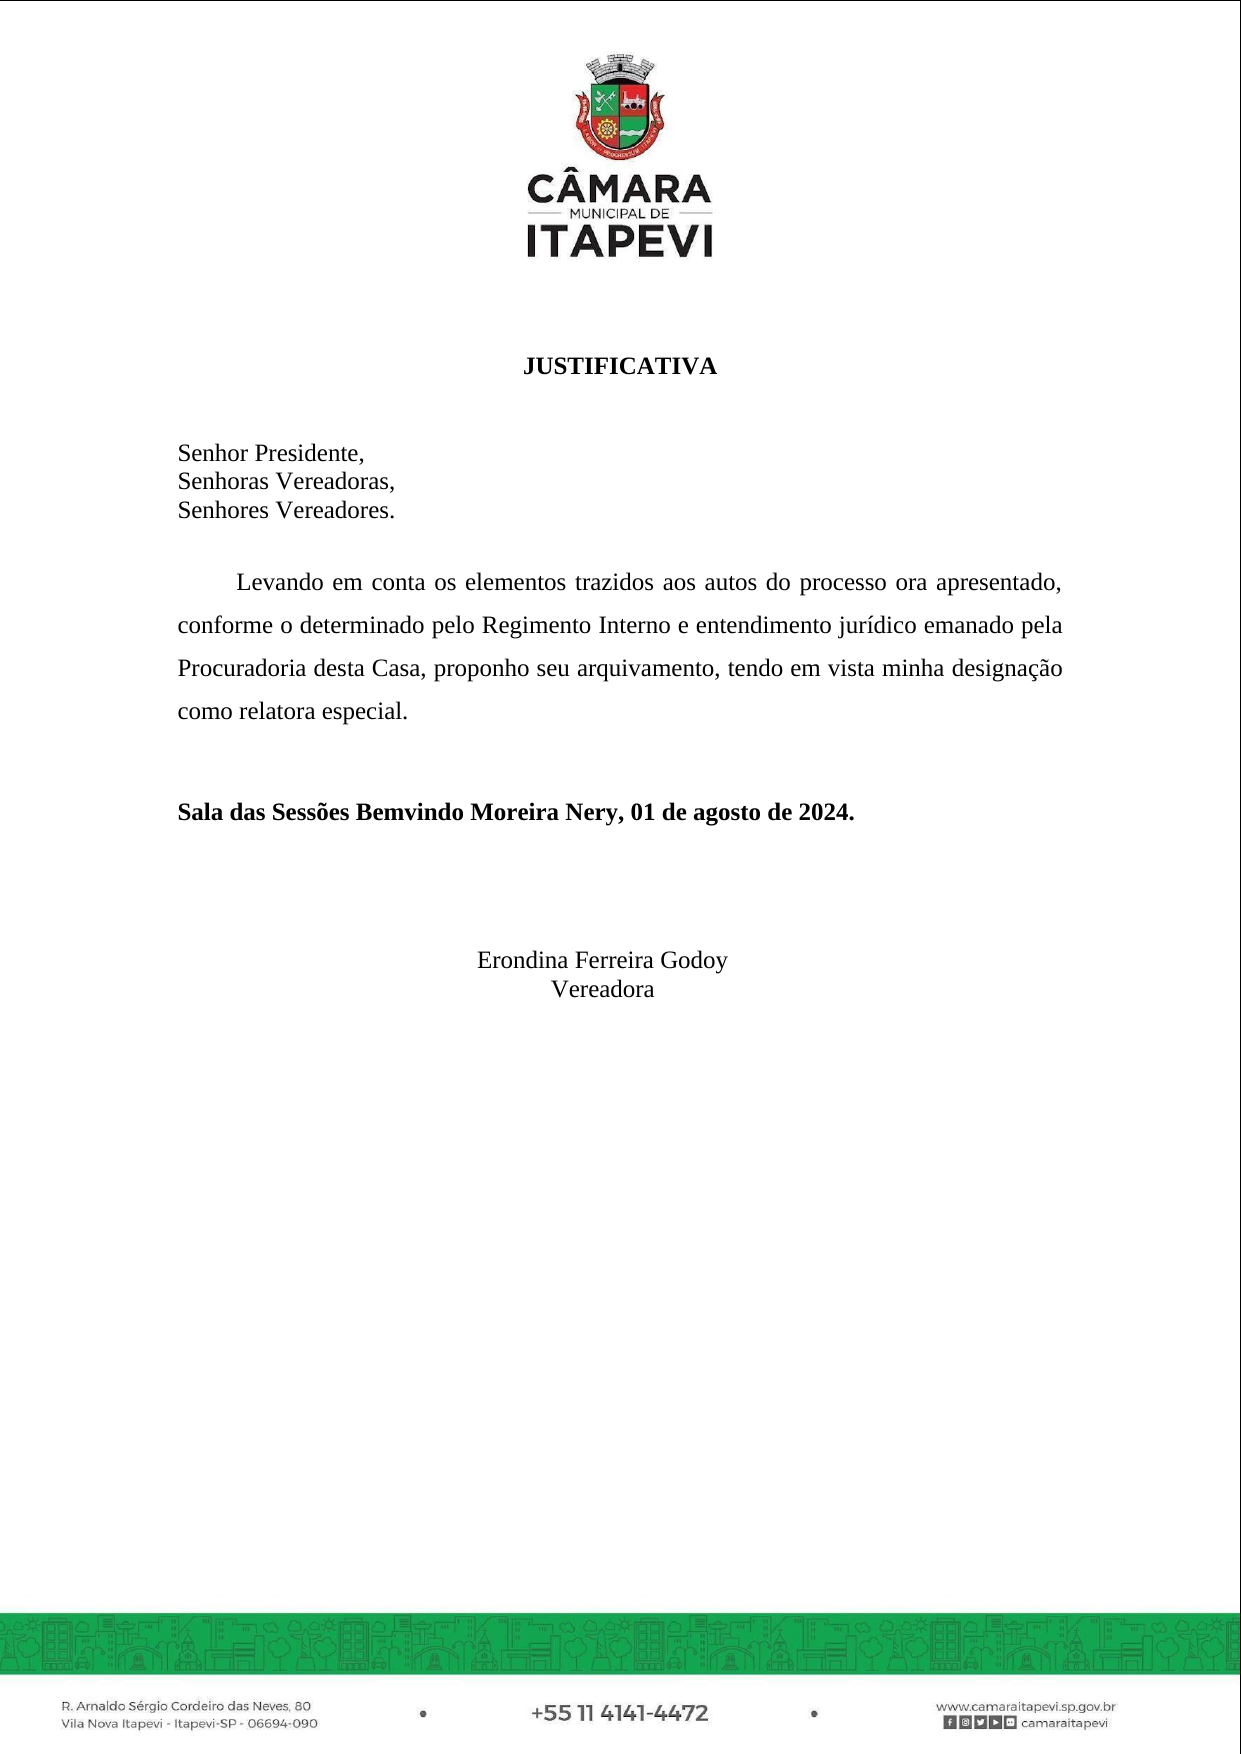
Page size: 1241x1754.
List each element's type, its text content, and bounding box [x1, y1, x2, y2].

text Levando em conta os elementos trazidos aos autos do processo ora apresentado, conforme o determinado pelo Regimento Interno e entendimento jurídico emanado pela Procuradoria desta Casa, proponho seu arquivamento, tendo em vista minha designação como relatora especial. [177, 567, 1063, 725]
text JUSTIFICATIVA [177, 351, 1063, 380]
table_header Erondina Ferreira Godoy Vereadora [177, 945, 1028, 1085]
text Senhor Presidente, [177, 438, 1063, 466]
text Senhoras Vereadoras, [177, 466, 1063, 495]
text Sala das Sessões Bemvindo Moreira Nery, 01 de agosto de 2024. [177, 797, 1063, 826]
picture [0, 1, 1240, 1754]
text Senhores Vereadores. [177, 495, 1063, 524]
